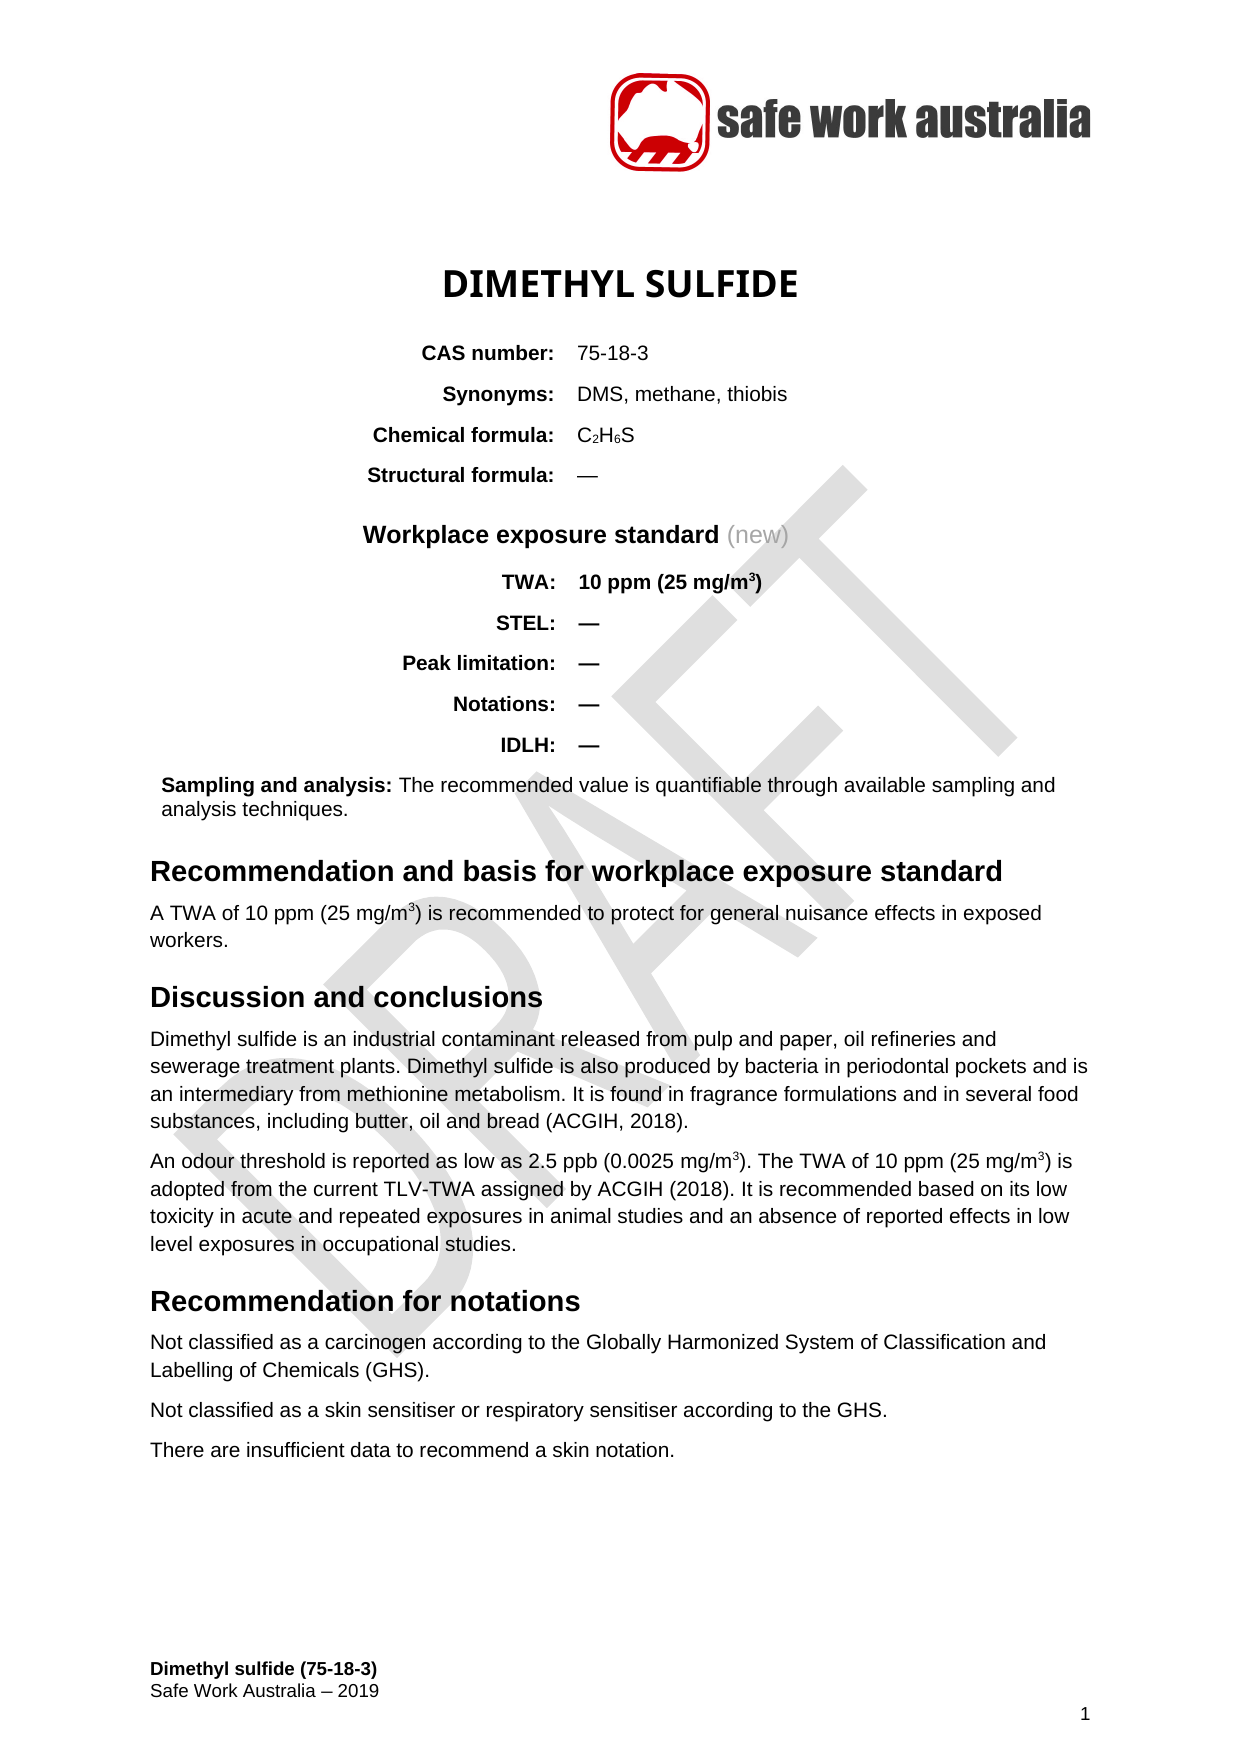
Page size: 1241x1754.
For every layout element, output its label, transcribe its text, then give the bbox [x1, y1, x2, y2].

table_cell IDLH: [150, 724, 567, 765]
text A TWA of 10 ppm (25 mg/m3) is recommended to protect for general nuisance effects in exposed workers. [150, 900, 1090, 952]
table_header CAS number: [150, 333, 566, 373]
subtitle Recommendation and basis for workplace exposure standard [150, 854, 1090, 888]
text Not classified as a skin sensitiser or respiratory sensitiser according to the GHS. [150, 1397, 1090, 1421]
table_cell — [567, 724, 1090, 765]
table_cell — [567, 684, 1090, 724]
text Workplace exposure standard [150, 520, 1090, 549]
table_cell — [567, 643, 1090, 683]
table_cell STEL: [150, 602, 567, 643]
table_cell — [566, 455, 1090, 495]
table_cell Synonyms: [150, 374, 566, 414]
table_header 75-18-3 [566, 333, 1090, 373]
text An odour threshold is reported as low as 2.5 ppb (0.0025 mg/m3). The TWA of 10 ppm (25 mg/m3) is adopted from the current TLV-TWA assigned by ACGIH (2018). It is recommended based on its low toxicity in acute and repeated exposures in animal studies and an absence of reported effects in low level exposures in occupational studies. [150, 1149, 1090, 1255]
text Dimethyl sulfide is an industrial contaminant released from pulp and paper, oil refineries and sewerage treatment plants. Dimethyl sulfide is also produced by bacteria in periodontal pockets and is an intermediary from methionine metabolism. It is found in fragrance formulations and in several food substances, including butter, oil and bread (ACGIH, 2018). [150, 1026, 1090, 1133]
subtitle Recommendation for notations [150, 1284, 1090, 1317]
table_cell Chemical formula: [150, 414, 566, 455]
text Not classified as a carcinogen according to the Globally Harmonized System of Classification and Labelling of Chemicals (GHS). [150, 1330, 1090, 1381]
table_header 10 ppm (25 mg/m3) [567, 562, 1090, 602]
table_cell DMS, methane, thiobis [566, 374, 1090, 414]
table_cell Sampling and analysis: [150, 765, 1090, 829]
text There are insufficient data to recommend a skin notation. [150, 1437, 1090, 1461]
table_cell Structural formula: [150, 455, 566, 495]
table_cell Notations: [150, 684, 567, 724]
table_cell Peak limitation: [150, 643, 567, 683]
table_cell C2H6S [566, 414, 1090, 455]
subtitle Discussion and conclusions [150, 980, 1090, 1014]
table_header TWA: [150, 562, 567, 602]
table_cell — [567, 602, 1090, 643]
picture [607, 73, 1091, 172]
